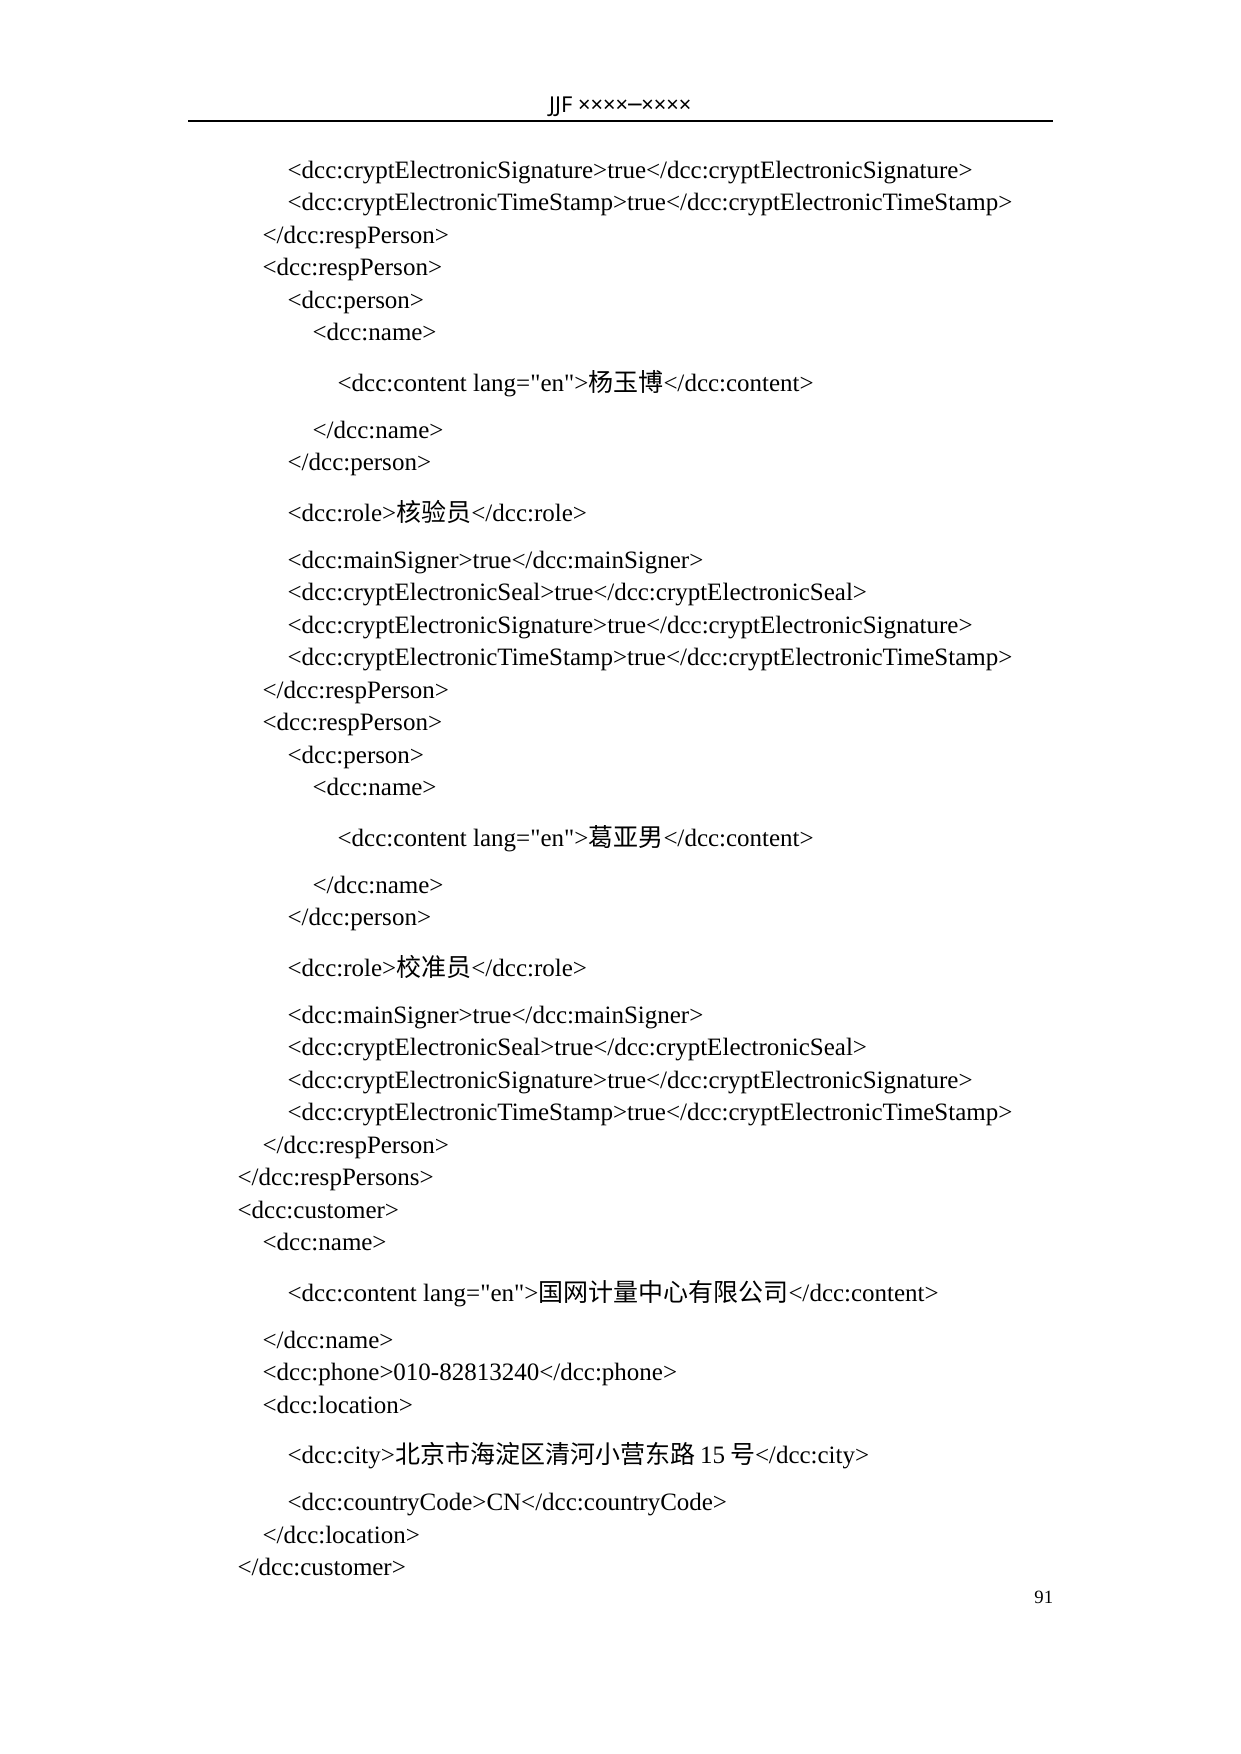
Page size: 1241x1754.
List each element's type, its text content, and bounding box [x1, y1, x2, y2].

text <dcc:cryptElectronicTimeStamp>true</dcc:cryptElectronicTimeStamp> [187, 186, 1053, 218]
text </dcc:name> [187, 868, 1053, 901]
text <dcc:cryptElectronicTimeStamp>true</dcc:cryptElectronicTimeStamp> [187, 1096, 1053, 1128]
text </dcc:respPersons> [187, 1161, 1053, 1193]
text <dcc:content lang="en">葛亚男</dcc:content> [187, 803, 1053, 868]
text <dcc:content lang="en">杨玉博</dcc:content> [187, 348, 1053, 413]
text <dcc:cryptElectronicSignature>true</dcc:cryptElectronicSignature> [187, 1063, 1053, 1096]
text </dcc:name> [187, 1323, 1053, 1356]
text <dcc:city>北京市海淀区清河小营东路15号</dcc:city> [187, 1421, 1053, 1486]
text <dcc:mainSigner>true</dcc:mainSigner> [187, 543, 1053, 576]
text <dcc:role>核验员</dcc:role> [187, 478, 1053, 543]
text </dcc:respPerson> [187, 218, 1053, 251]
text </dcc:respPerson> [187, 1128, 1053, 1161]
text <dcc:name> [187, 316, 1053, 348]
text <dcc:cryptElectronicSignature>true</dcc:cryptElectronicSignature> [187, 608, 1053, 641]
text <dcc:respPerson> [187, 251, 1053, 283]
text </dcc:name> [187, 413, 1053, 446]
text <dcc:content lang="en">国网计量中心有限公司</dcc:content> [187, 1258, 1053, 1323]
text <dcc:name> [187, 1226, 1053, 1258]
text <dcc:mainSigner>true</dcc:mainSigner> [187, 998, 1053, 1031]
text <dcc:cryptElectronicSeal>true</dcc:cryptElectronicSeal> [187, 1031, 1053, 1063]
text <dcc:countryCode>CN</dcc:countryCode> [187, 1486, 1053, 1518]
text </dcc:person> [187, 446, 1053, 478]
text <dcc:cryptElectronicTimeStamp>true</dcc:cryptElectronicTimeStamp> [187, 641, 1053, 673]
text <dcc:person> [187, 738, 1053, 771]
text </dcc:respPerson> [187, 673, 1053, 706]
text <dcc:phone>010-82813240</dcc:phone> [187, 1356, 1053, 1388]
text <dcc:cryptElectronicSignature>true</dcc:cryptElectronicSignature> [187, 153, 1053, 186]
text <dcc:customer> [187, 1193, 1053, 1226]
text <dcc:name> [187, 771, 1053, 803]
text <dcc:person> [187, 283, 1053, 316]
text </dcc:customer> [187, 1551, 1053, 1583]
text <dcc:role>校准员</dcc:role> [187, 933, 1053, 998]
text <dcc:cryptElectronicSeal>true</dcc:cryptElectronicSeal> [187, 576, 1053, 608]
text <dcc:location> [187, 1388, 1053, 1421]
text <dcc:respPerson> [187, 706, 1053, 738]
text </dcc:location> [187, 1518, 1053, 1551]
text </dcc:person> [187, 901, 1053, 933]
